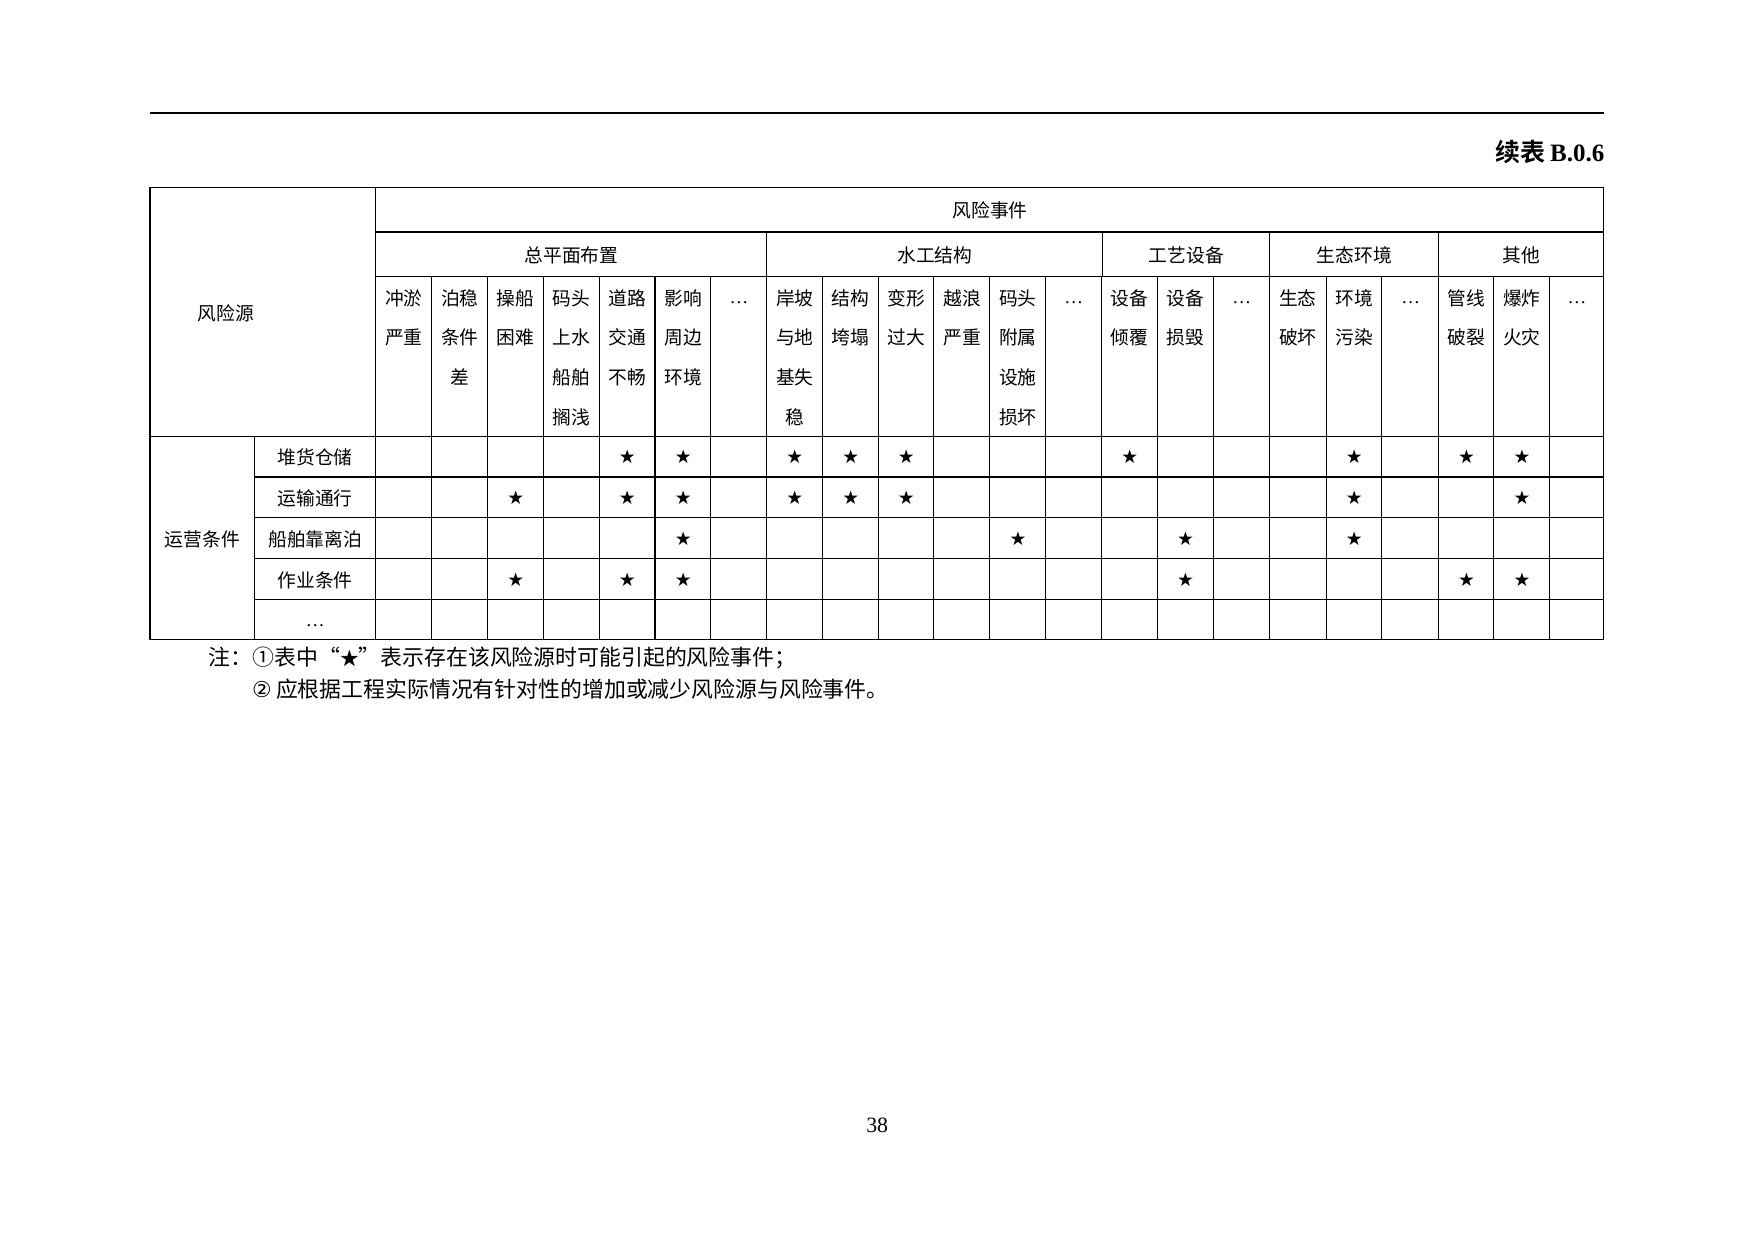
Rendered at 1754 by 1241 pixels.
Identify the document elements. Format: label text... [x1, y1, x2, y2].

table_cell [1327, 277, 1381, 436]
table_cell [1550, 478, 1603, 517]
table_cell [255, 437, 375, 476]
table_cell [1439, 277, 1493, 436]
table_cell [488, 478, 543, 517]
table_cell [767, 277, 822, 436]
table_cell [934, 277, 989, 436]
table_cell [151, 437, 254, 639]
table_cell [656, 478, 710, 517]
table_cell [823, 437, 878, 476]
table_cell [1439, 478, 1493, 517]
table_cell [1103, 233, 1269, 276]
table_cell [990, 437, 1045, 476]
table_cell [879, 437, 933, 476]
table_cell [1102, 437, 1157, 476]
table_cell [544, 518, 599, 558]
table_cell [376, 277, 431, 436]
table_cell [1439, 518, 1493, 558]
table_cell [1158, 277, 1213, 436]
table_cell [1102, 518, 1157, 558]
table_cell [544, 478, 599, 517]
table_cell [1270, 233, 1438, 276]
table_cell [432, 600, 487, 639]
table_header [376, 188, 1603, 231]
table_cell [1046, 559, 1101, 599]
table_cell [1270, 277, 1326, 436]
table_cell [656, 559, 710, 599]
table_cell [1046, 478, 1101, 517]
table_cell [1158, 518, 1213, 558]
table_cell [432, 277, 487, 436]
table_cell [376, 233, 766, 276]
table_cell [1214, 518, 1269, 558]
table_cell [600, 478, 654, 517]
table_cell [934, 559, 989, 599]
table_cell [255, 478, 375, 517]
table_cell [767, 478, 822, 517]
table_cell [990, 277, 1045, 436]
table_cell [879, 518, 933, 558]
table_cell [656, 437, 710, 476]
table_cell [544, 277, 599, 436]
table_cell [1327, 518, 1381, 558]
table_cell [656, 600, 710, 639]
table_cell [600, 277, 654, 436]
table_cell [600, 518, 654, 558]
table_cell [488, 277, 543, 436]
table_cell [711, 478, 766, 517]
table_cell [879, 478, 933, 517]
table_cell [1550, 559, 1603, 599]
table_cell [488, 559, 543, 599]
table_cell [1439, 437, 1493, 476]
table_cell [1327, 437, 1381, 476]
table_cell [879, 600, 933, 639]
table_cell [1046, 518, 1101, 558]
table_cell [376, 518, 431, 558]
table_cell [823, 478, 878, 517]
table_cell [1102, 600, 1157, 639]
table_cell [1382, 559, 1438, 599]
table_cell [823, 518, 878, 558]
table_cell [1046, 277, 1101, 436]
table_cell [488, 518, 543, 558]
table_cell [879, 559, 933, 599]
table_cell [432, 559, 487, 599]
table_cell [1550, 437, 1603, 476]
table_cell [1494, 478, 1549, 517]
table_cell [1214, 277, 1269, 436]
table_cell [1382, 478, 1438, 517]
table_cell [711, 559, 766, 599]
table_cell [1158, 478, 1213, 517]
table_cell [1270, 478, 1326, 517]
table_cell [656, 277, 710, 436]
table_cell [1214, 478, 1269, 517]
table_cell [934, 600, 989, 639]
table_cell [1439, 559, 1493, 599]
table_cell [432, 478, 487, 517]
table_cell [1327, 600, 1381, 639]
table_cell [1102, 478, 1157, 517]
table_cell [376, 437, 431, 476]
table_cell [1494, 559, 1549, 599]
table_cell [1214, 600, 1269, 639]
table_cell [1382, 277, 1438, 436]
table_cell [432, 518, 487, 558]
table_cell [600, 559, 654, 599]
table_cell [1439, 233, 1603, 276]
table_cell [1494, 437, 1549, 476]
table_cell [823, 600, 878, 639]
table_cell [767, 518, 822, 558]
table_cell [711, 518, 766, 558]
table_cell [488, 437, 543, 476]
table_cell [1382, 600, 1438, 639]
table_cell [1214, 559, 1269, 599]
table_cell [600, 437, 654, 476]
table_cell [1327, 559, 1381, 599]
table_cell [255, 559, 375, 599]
text ②应根据工程实际情况有针对性的增加或减少风险源与风险事件。 [208, 672, 1604, 704]
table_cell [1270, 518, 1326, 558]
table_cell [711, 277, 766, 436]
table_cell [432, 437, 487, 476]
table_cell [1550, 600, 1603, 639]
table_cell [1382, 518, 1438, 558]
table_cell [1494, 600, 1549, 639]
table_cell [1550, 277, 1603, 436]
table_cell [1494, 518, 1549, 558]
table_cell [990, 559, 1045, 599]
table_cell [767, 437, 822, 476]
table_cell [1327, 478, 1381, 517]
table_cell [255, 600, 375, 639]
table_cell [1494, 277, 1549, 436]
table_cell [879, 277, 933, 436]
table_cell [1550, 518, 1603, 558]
text 续表B.0.6 [150, 132, 1604, 169]
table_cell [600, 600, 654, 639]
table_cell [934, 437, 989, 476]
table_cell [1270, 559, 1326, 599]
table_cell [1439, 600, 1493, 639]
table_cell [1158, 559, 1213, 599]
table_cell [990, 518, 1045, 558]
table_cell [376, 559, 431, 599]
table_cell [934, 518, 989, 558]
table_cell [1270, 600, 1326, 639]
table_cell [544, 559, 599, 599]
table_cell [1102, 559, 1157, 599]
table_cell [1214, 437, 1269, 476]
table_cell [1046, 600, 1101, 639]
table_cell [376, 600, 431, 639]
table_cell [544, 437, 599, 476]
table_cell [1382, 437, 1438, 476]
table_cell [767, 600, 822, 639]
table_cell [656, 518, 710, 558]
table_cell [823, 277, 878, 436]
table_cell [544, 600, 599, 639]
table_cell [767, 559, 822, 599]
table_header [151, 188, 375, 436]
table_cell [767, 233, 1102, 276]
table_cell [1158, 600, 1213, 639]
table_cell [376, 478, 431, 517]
text 注：①表中“★”表示存在该风险源时可能引起的风险事件； [208, 640, 1604, 672]
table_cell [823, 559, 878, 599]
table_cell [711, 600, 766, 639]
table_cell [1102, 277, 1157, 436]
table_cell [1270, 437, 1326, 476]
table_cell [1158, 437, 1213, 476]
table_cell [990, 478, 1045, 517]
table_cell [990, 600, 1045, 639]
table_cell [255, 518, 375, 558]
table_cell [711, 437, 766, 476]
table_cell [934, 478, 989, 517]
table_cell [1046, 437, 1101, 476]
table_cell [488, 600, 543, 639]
